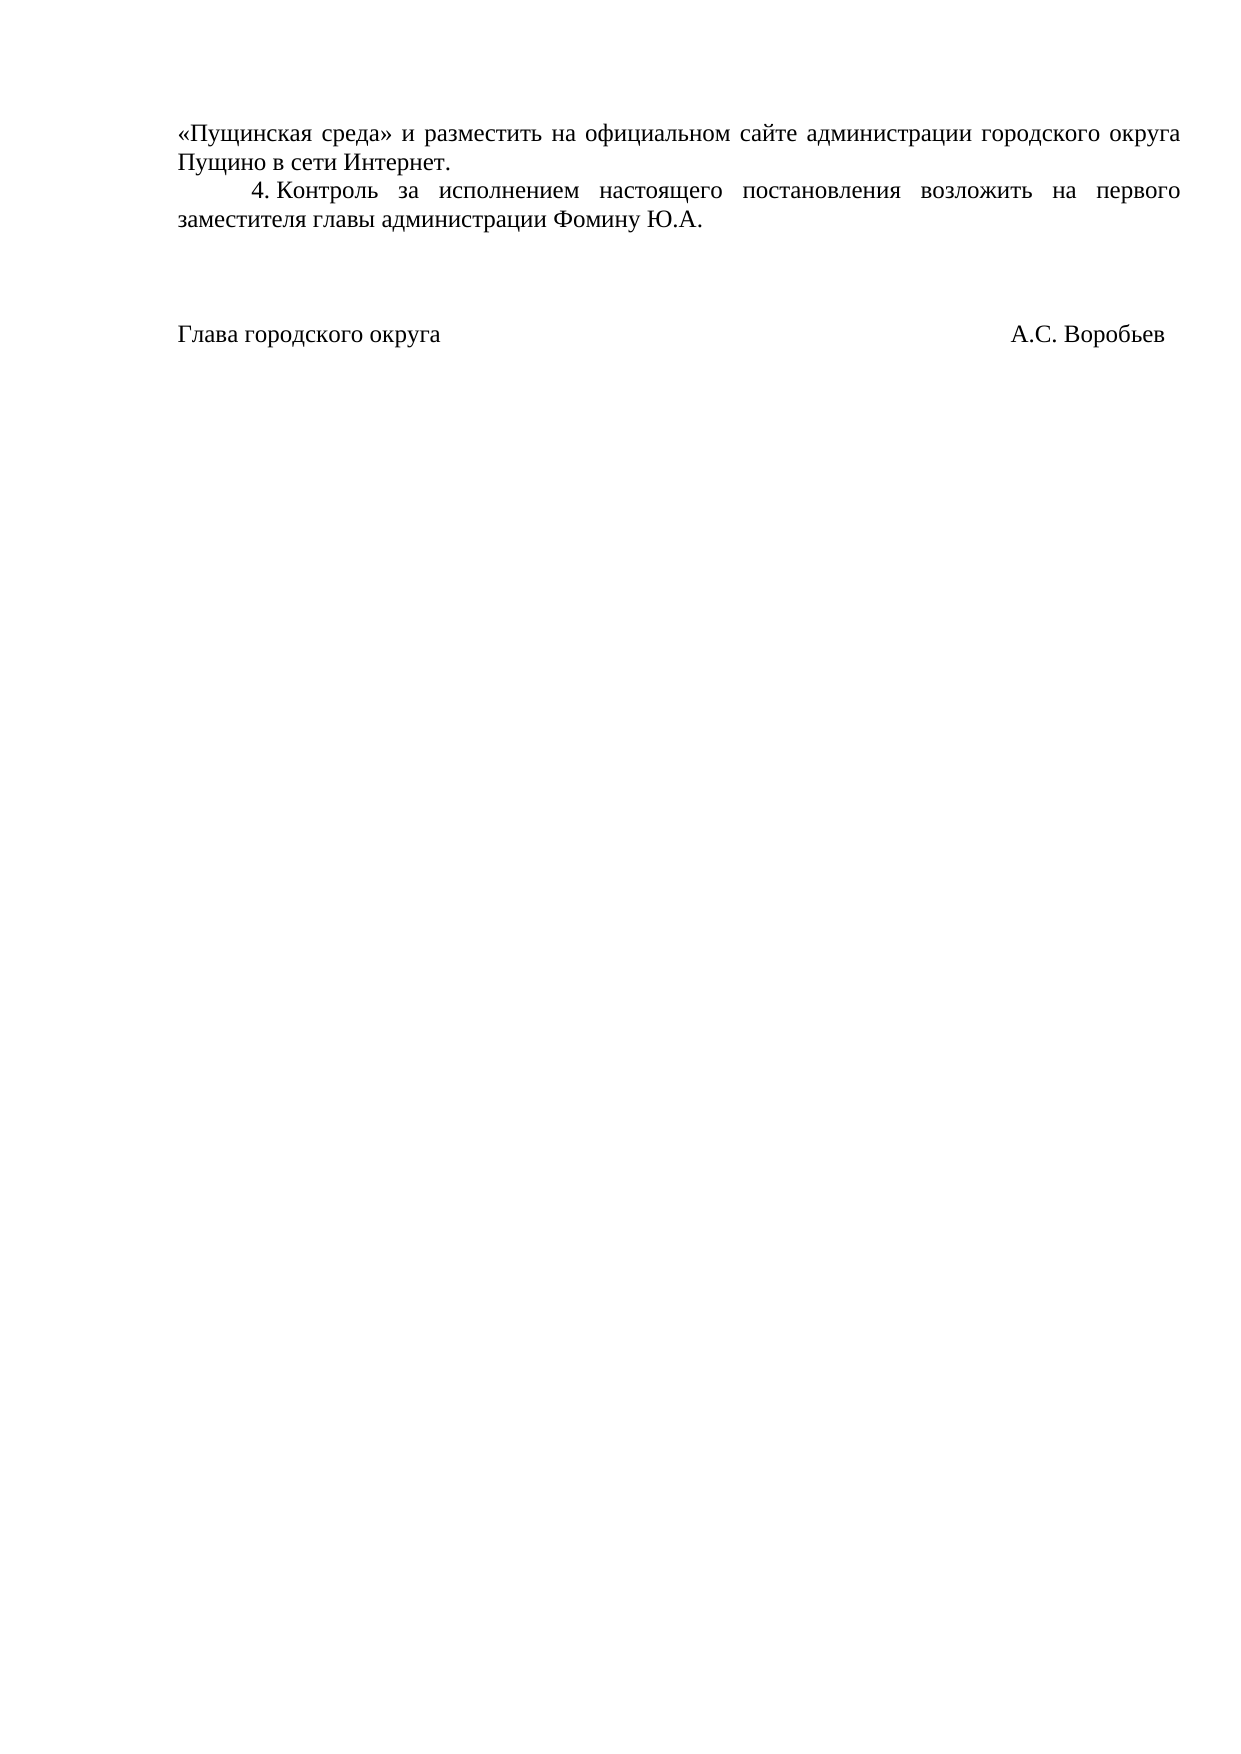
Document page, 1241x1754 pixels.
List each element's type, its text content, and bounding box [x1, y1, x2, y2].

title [177, 118, 1181, 176]
text Глава городского округа А.С. Воробьев [177, 319, 1181, 348]
title Контроль за исполнением настоящего постановления возложить на первого заместителя главы администрации Фомину Ю.А. [177, 176, 1181, 233]
